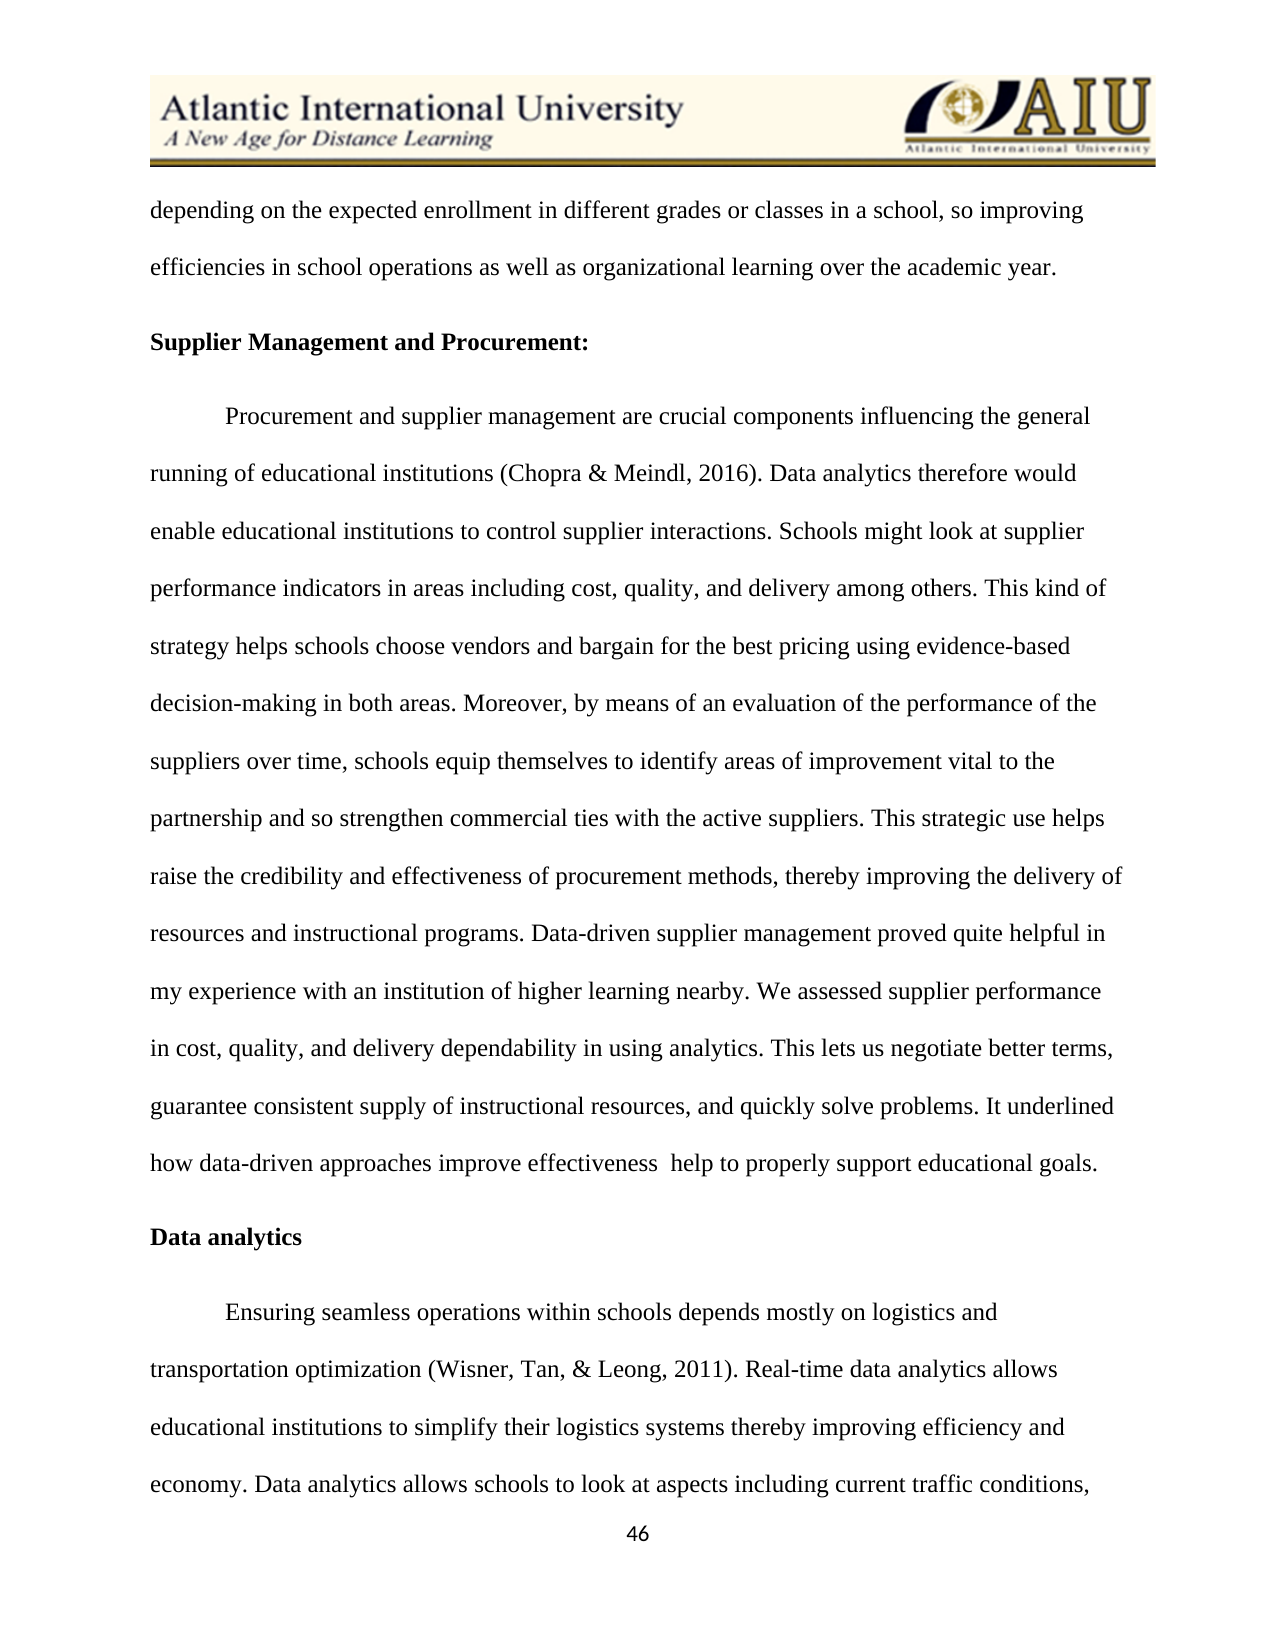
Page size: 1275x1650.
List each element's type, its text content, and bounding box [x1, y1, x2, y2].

picture [150, 75, 1156, 167]
text Data analytics [150, 1222, 1125, 1251]
text Procurement and supplier management are crucial components influencing the general running of educational institutions (Chopra & Meindl, 2016). Data analytics therefore would enable educational institutions to control supplier interactions. Schools might look at supplier performance indicators in areas including cost, quality, and delivery among others. This kind of strategy helps schools choose vendors and bargain for the best pricing using evidence-based decision-making in both areas. Moreover, by means of an evaluation of the performance of the suppliers over time, schools equip themselves to identify areas of improvement vital to the partnership and so strengthen commercial ties with the active suppliers. This strategic use helps raise the credibility and effectiveness of procurement methods, thereby improving the delivery of resources and instructional programs. Data-driven supplier management proved quite helpful in my experience with an institution of higher learning nearby. We assessed supplier performance in cost, quality, and delivery dependability in using analytics. This lets us negotiate better terms, guarantee consistent supply of instructional resources, and quickly solve problems. It underlined how data-driven approaches improve effectiveness help to properly support educational goals. [150, 401, 1125, 1177]
text Supplier Management and Procurement: [150, 327, 1125, 355]
